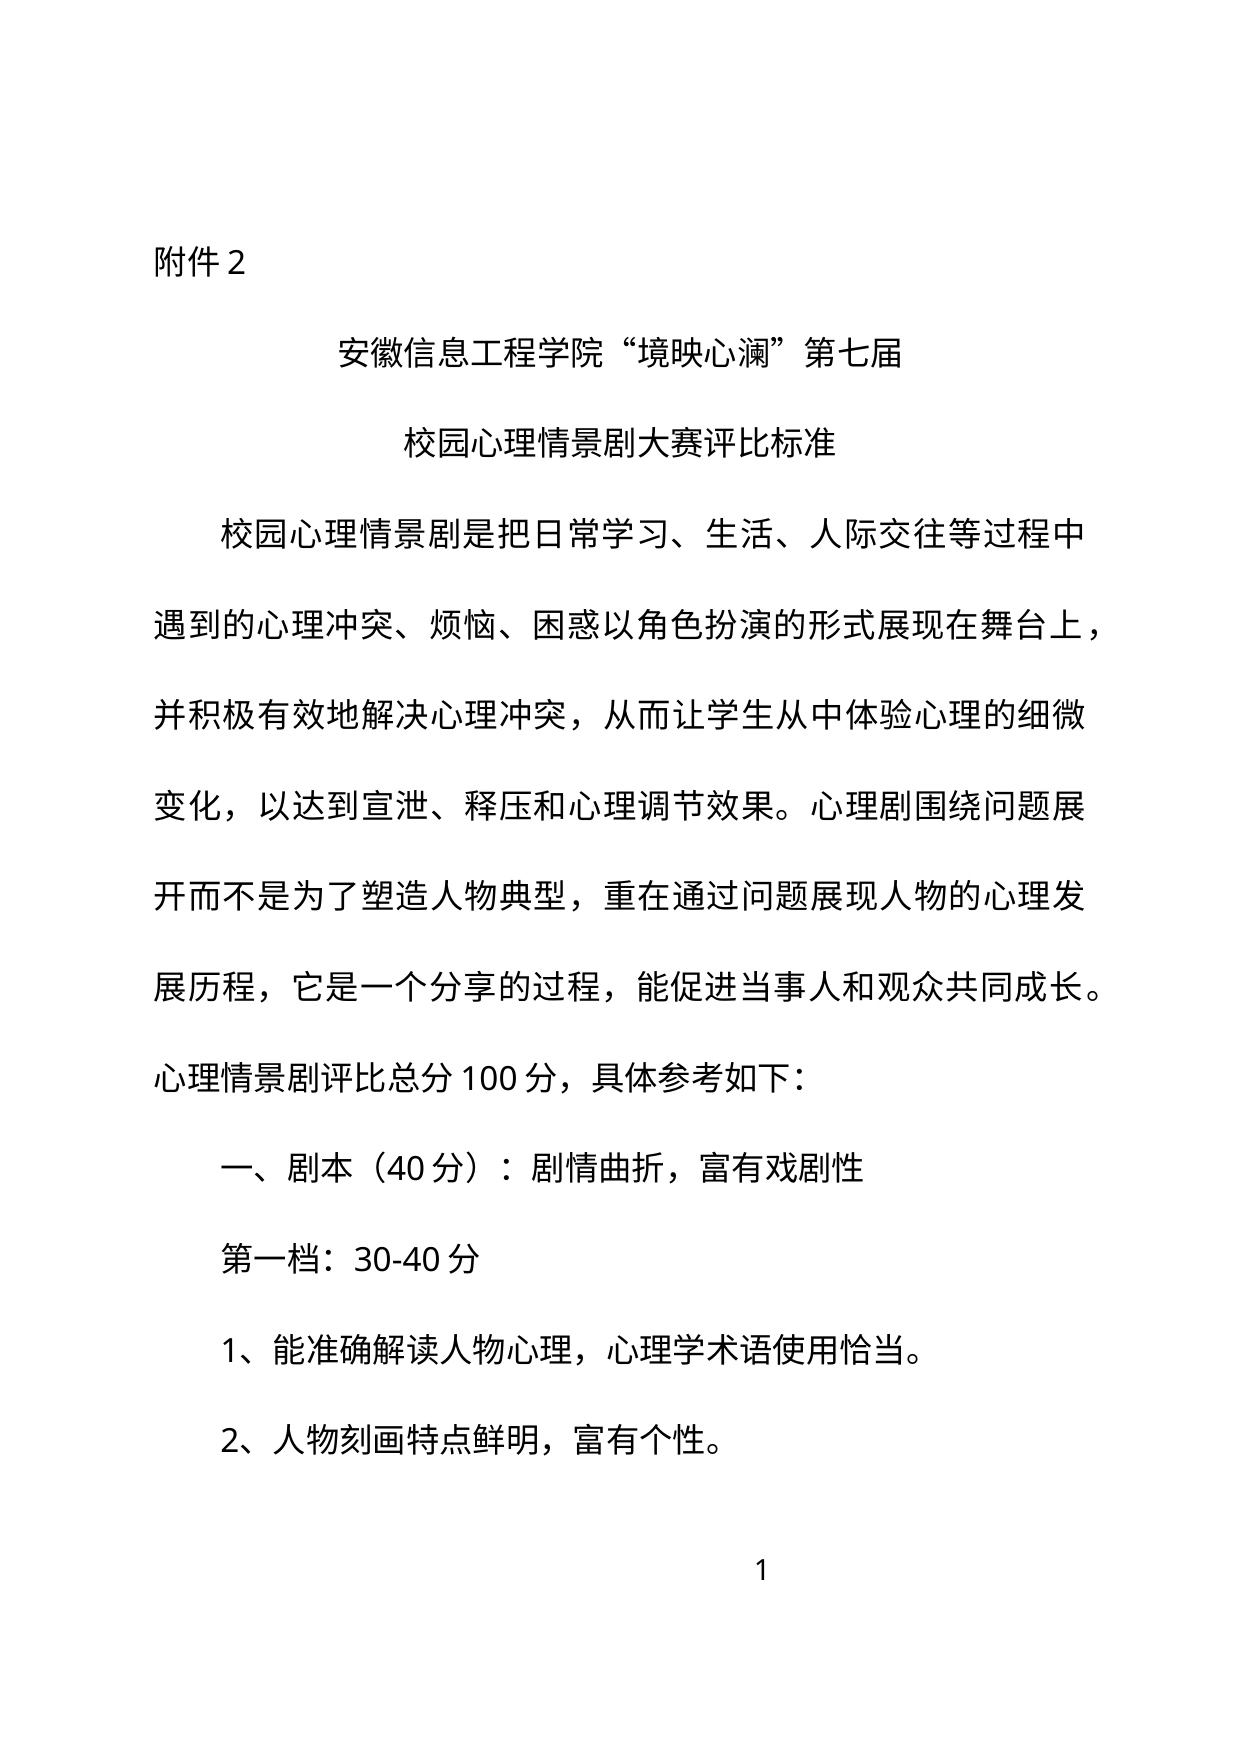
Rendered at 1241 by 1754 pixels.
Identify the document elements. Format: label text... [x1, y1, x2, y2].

text 1、能准确解读人物心理，心理学术语使用恰当。 [153, 1302, 1087, 1393]
text 附件2 [153, 215, 1087, 305]
text 第一档：30-40分 [153, 1212, 1087, 1302]
text 校园心理情景剧大赛评比标准 [153, 396, 1087, 487]
text 安徽信息工程学院“境映心澜”第七届 [153, 305, 1087, 396]
text 一、剧本（40分）：剧情曲折，富有戏剧性 [153, 1121, 1087, 1212]
text 2、人物刻画特点鲜明，富有个性。 [153, 1393, 1087, 1483]
text 校园心理情景剧是把日常学习、生活、人际交往等过程中遇到的心理冲突、烦恼、困惑以角色扮演的形式展现在舞台上，并积极有效地解决心理冲突，从而让学生从中体验心理的细微变化，以达到宣泄、释压和心理调节效果。心理剧围绕问题展开而不是为了塑造人物典型，重在通过问题展现人物的心理发展历程，它是一个分享的过程，能促进当事人和观众共同成长。心理情景剧评比总分100分，具体参考如下： [153, 487, 1087, 1121]
